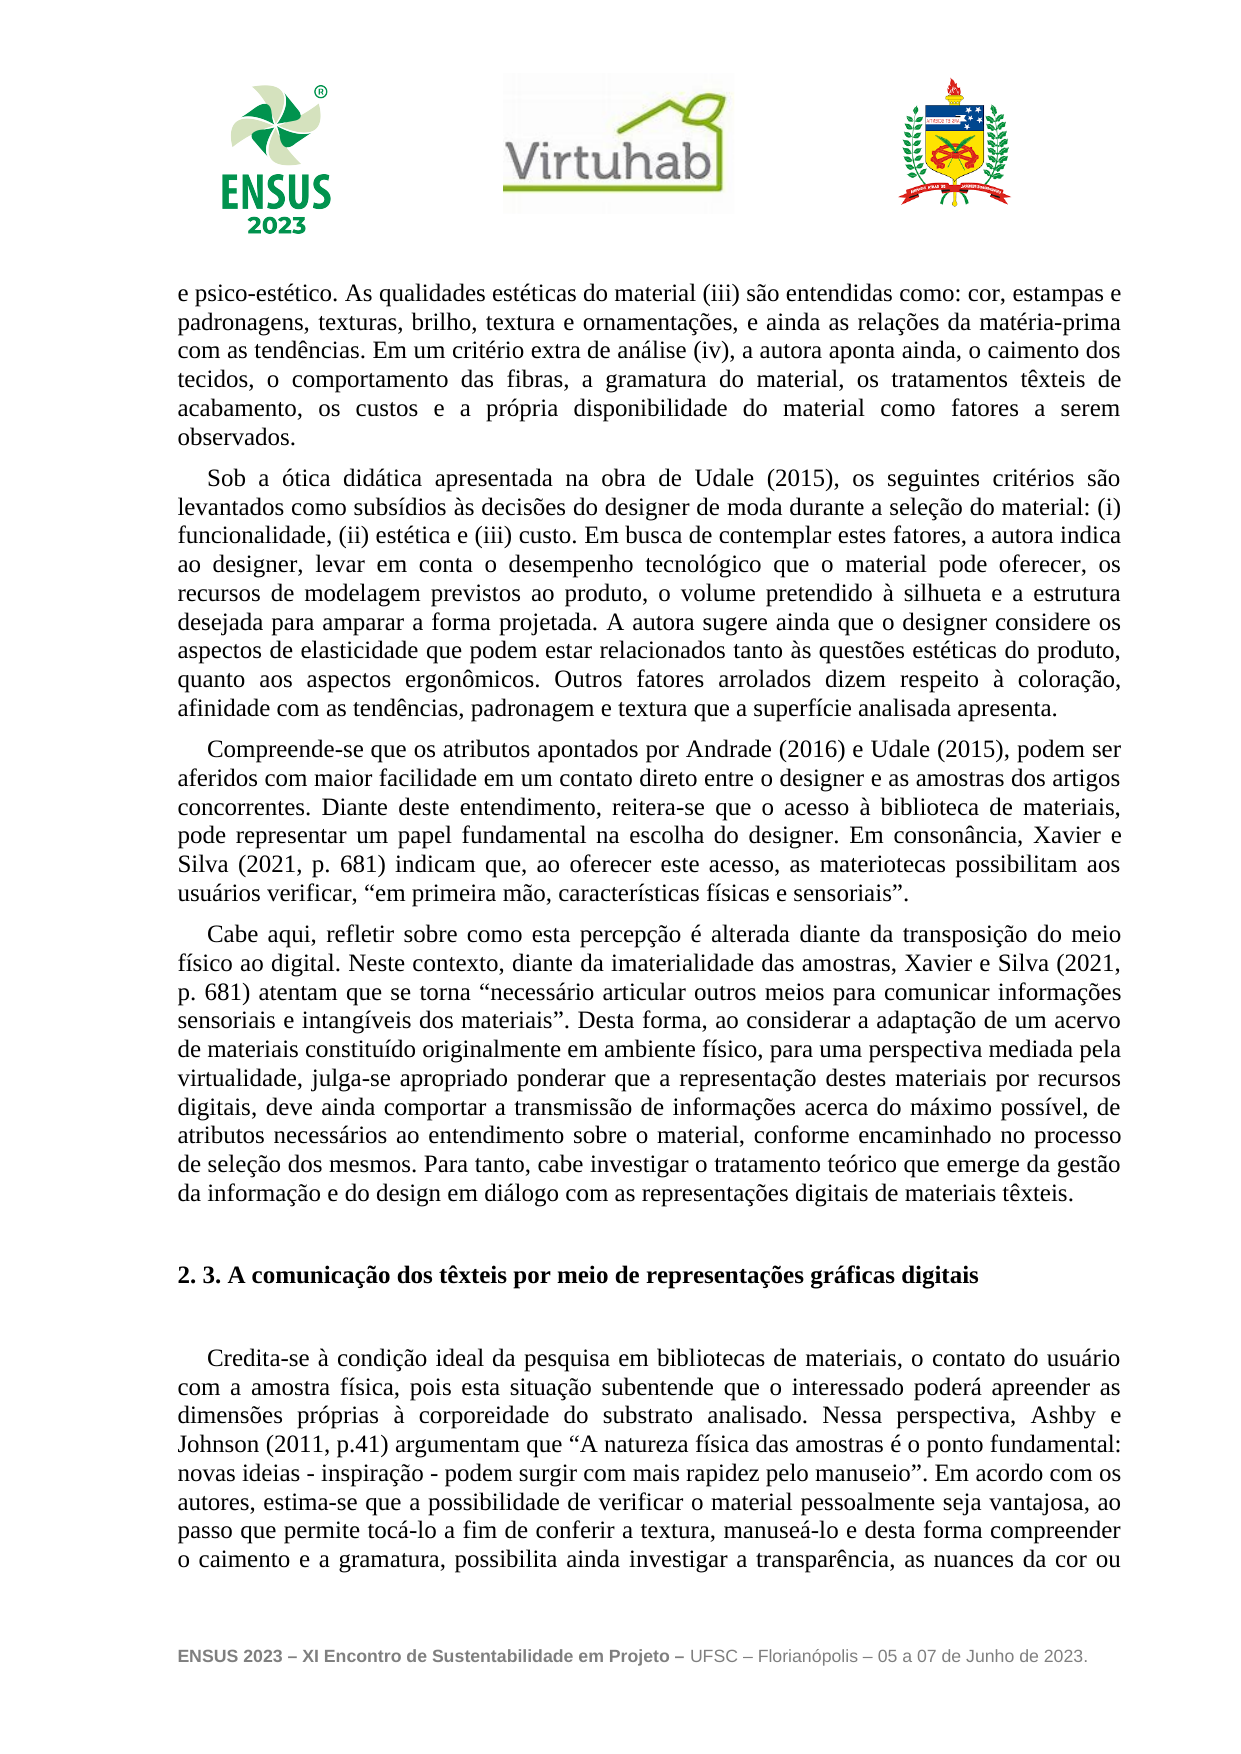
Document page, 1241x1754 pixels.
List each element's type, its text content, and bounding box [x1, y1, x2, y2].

text Cabe aqui, refletir sobre como esta percepção é alterada diante da transposição do meio físico ao digital. Neste contexto, diante da imaterialidade das amostras, Xavier e Silva (2021, p. 681) atentam que se torna “necessário articular outros meios para comunicar informações sensoriais e intangíveis dos materiais”. Desta forma, ao considerar a adaptação de um acervo de materiais constituído originalmente em ambiente físico, para uma perspectiva mediada pela virtualidade, julga-se apropriado ponderar que a representação destes materiais por recursos digitais, deve ainda comportar a transmissão de informações acerca do máximo possível, de atributos necessários ao entendimento sobre o material, conforme encaminhado no processo de seleção dos mesmos. Para tanto, cabe investigar o tratamento teórico que emerge da gestão da informação e do design em diálogo com as representações digitais de materiais têxteis. [177, 919, 1122, 1207]
picture [503, 73, 735, 214]
text Sob a ótica didática apresentada na obra de Udale (2015), os seguintes critérios são levantados como subsídios às decisões do designer de moda durante a seleção do material: (i) funcionalidade, (ii) estética e (iii) custo. Em busca de contemplar estes fatores, a autora indica ao designer, levar em conta o desempenho tecnológico que o material pode oferecer, os recursos de modelagem previstos ao produto, o volume pretendido à silhueta e a estrutura desejada para amparar a forma projetada. A autora sugere ainda que o designer considere os aspectos de elasticidade que podem estar relacionados tanto às questões estéticas do produto, quanto aos aspectos ergonômicos. Outros fatores arrolados dizem respeito à coloração, afinidade com as tendências, padronagem e textura que a superfície analisada apresenta. [177, 463, 1122, 722]
text 2. 3. A comunicação dos têxteis por meio de representações gráficas digitais [177, 1261, 1122, 1289]
picture [188, 73, 365, 250]
text Compreende-se que os atributos apontados por Andrade (2016) e Udale (2015), podem ser aferidos com maior facilidade em um contato direto entre o designer e as amostras dos artigos concorrentes. Diante deste entendimento, reitera-se que o acesso à biblioteca de materiais, pode representar um papel fundamental na escolha do designer. Em consonância, Xavier e Silva (2021, p. 681) indicam que, ao oferecer este acesso, as materiotecas possibilitam aos usuários verificar, “em primeira mão, características físicas e sensoriais”. [177, 734, 1122, 907]
picture [891, 73, 1017, 247]
